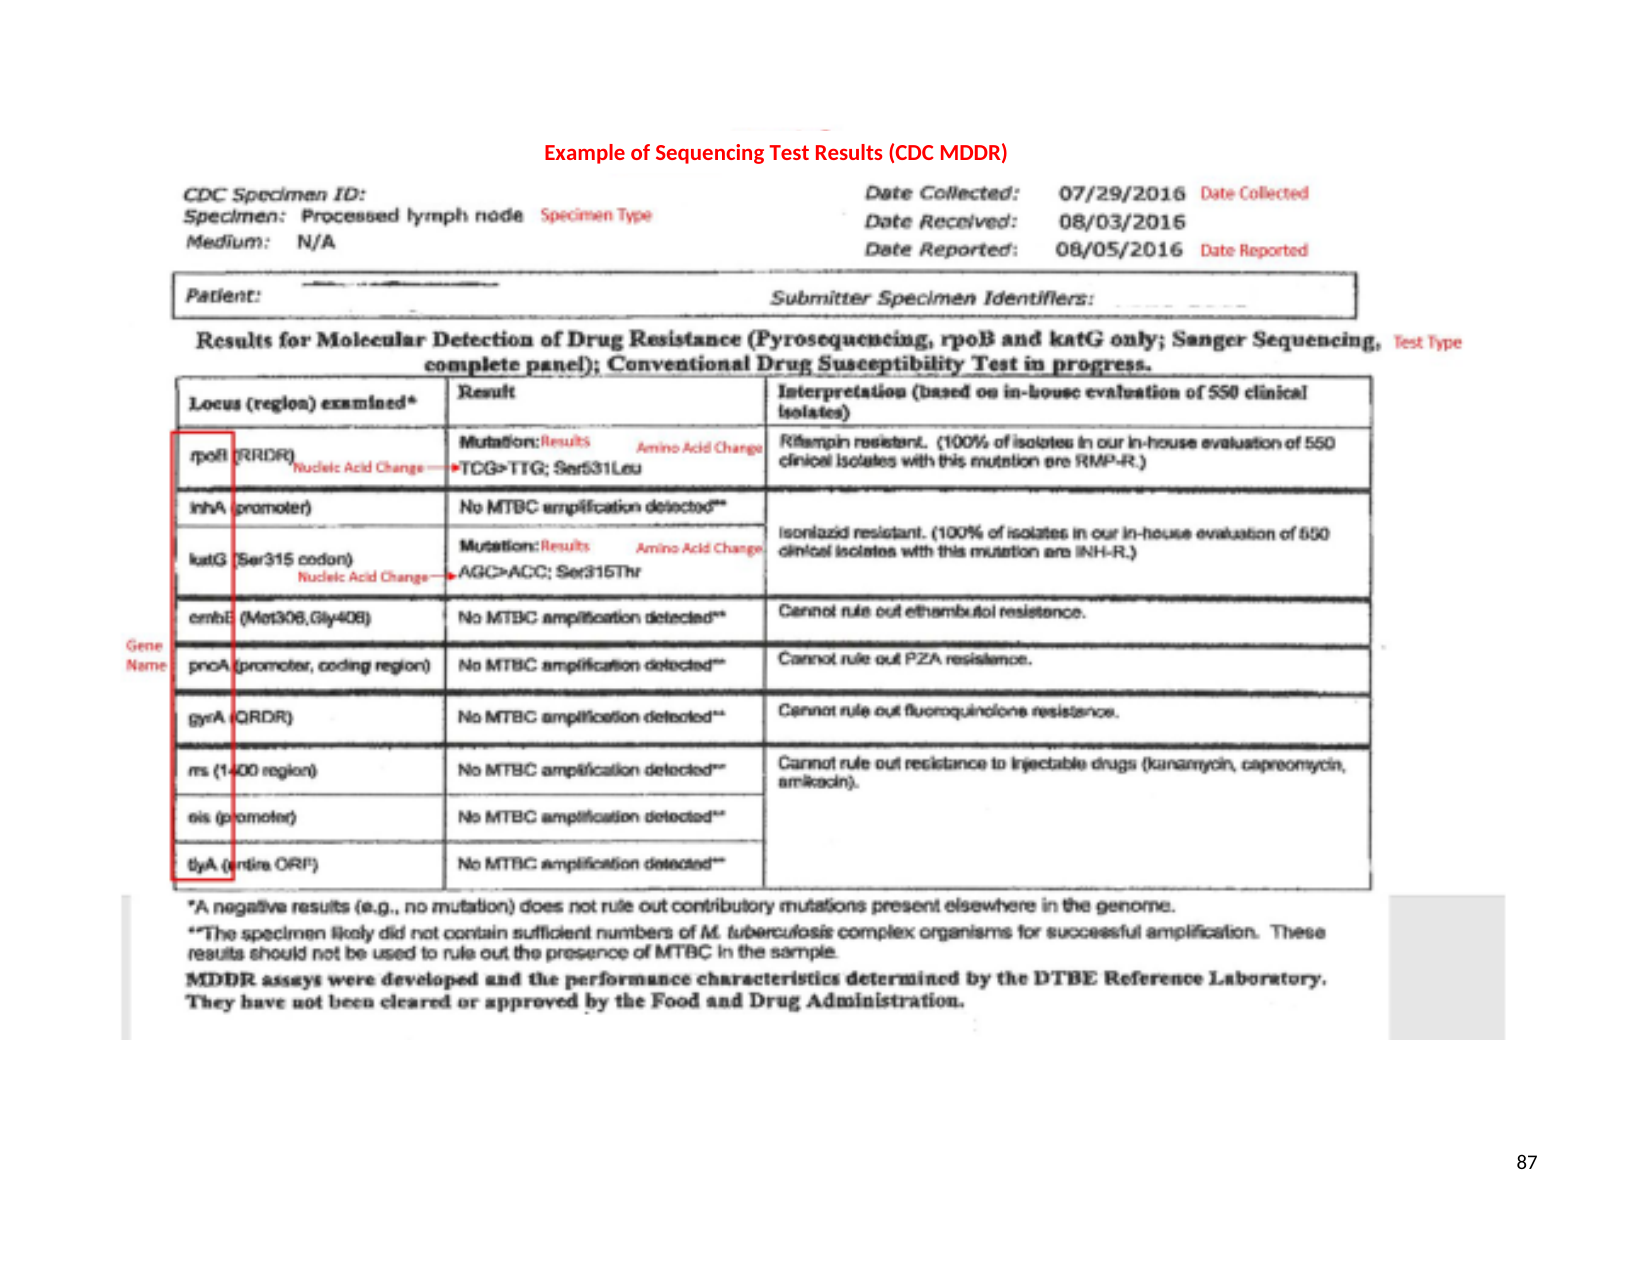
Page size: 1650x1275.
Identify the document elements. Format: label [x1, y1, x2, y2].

picture [112, 112, 1513, 1040]
